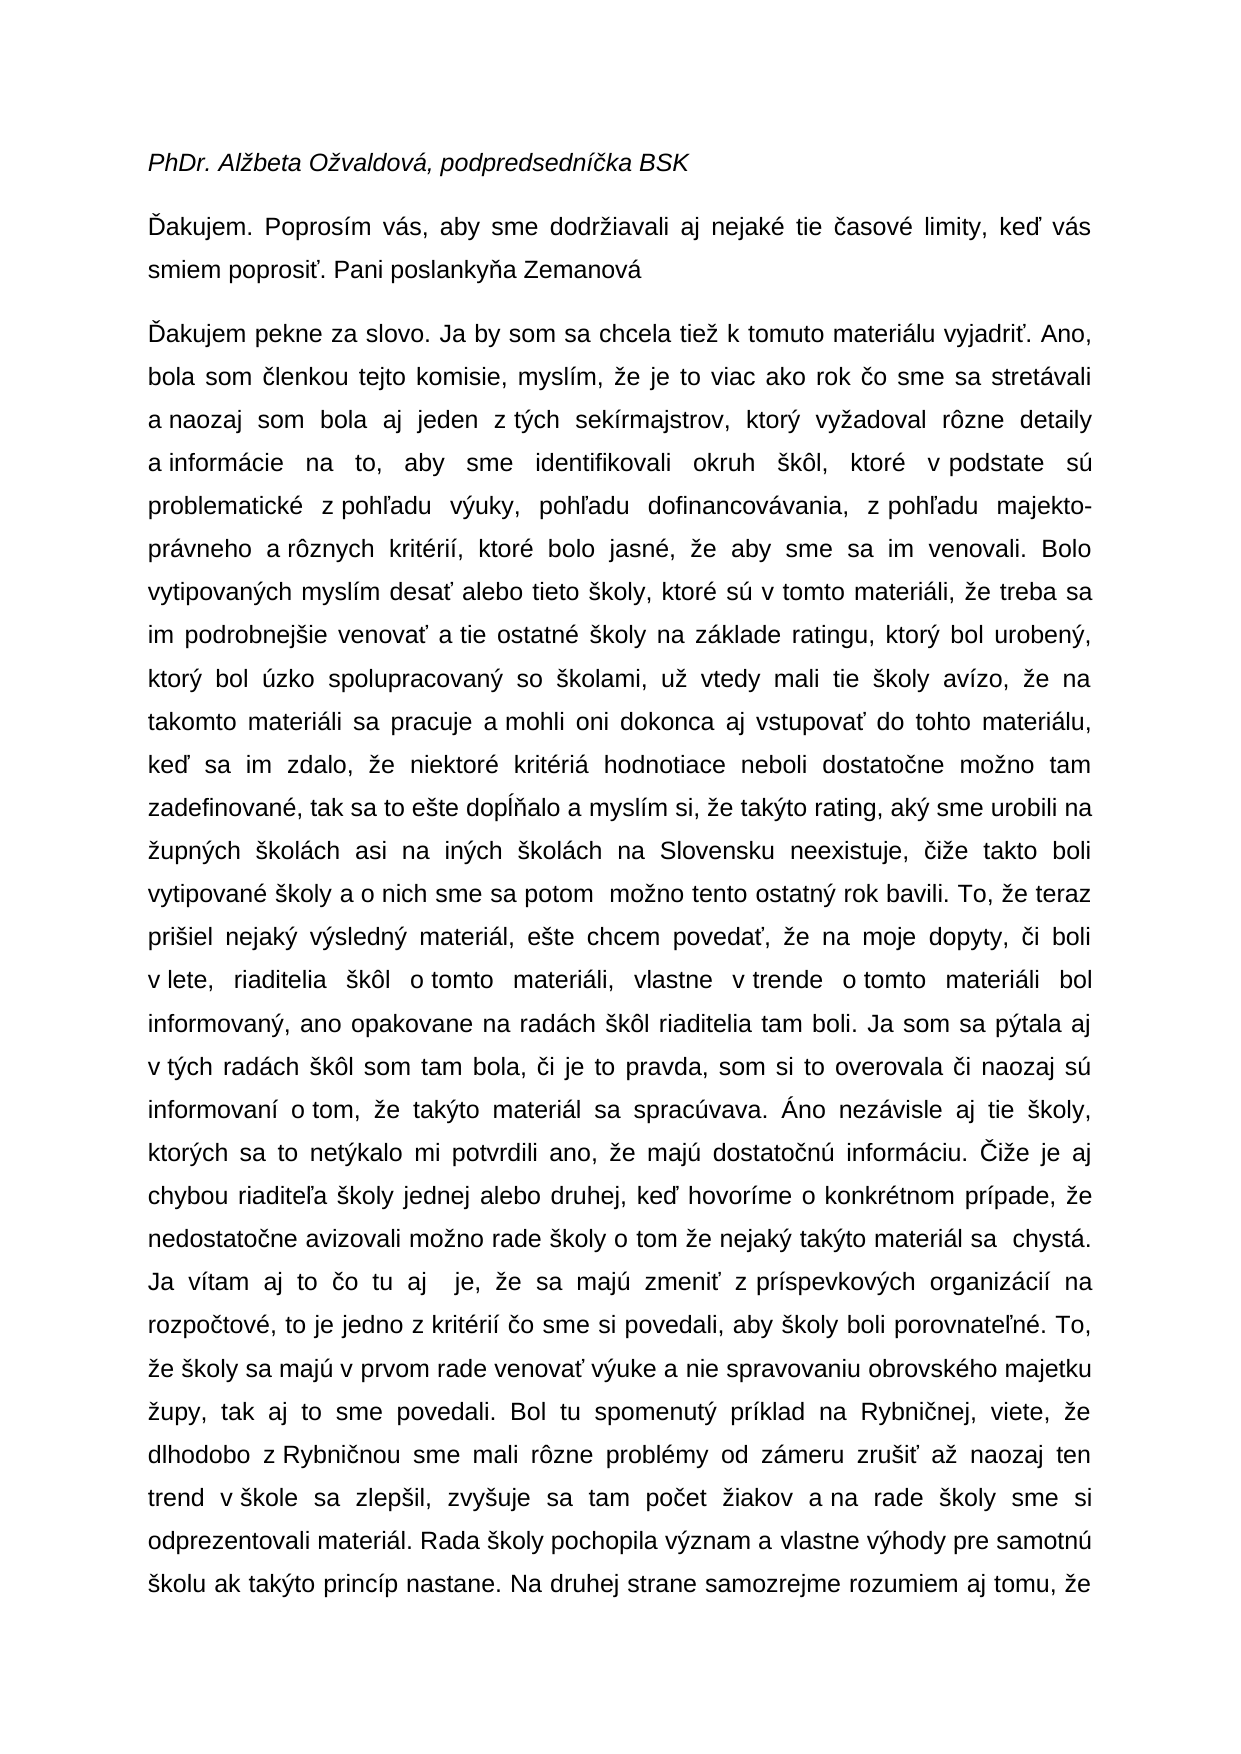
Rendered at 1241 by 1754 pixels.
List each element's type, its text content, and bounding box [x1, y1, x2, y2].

text Ďakujem. Poprosím vás, aby sme dodržiavali aj nejaké tie časové limity, keď vás smiem poprosiť. Pani poslankyňa Zemanová [148, 212, 1093, 283]
text PhDr. Alžbeta Ožvaldová, podpredsedníčka BSK [148, 148, 1093, 176]
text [148, 319, 1093, 1598]
